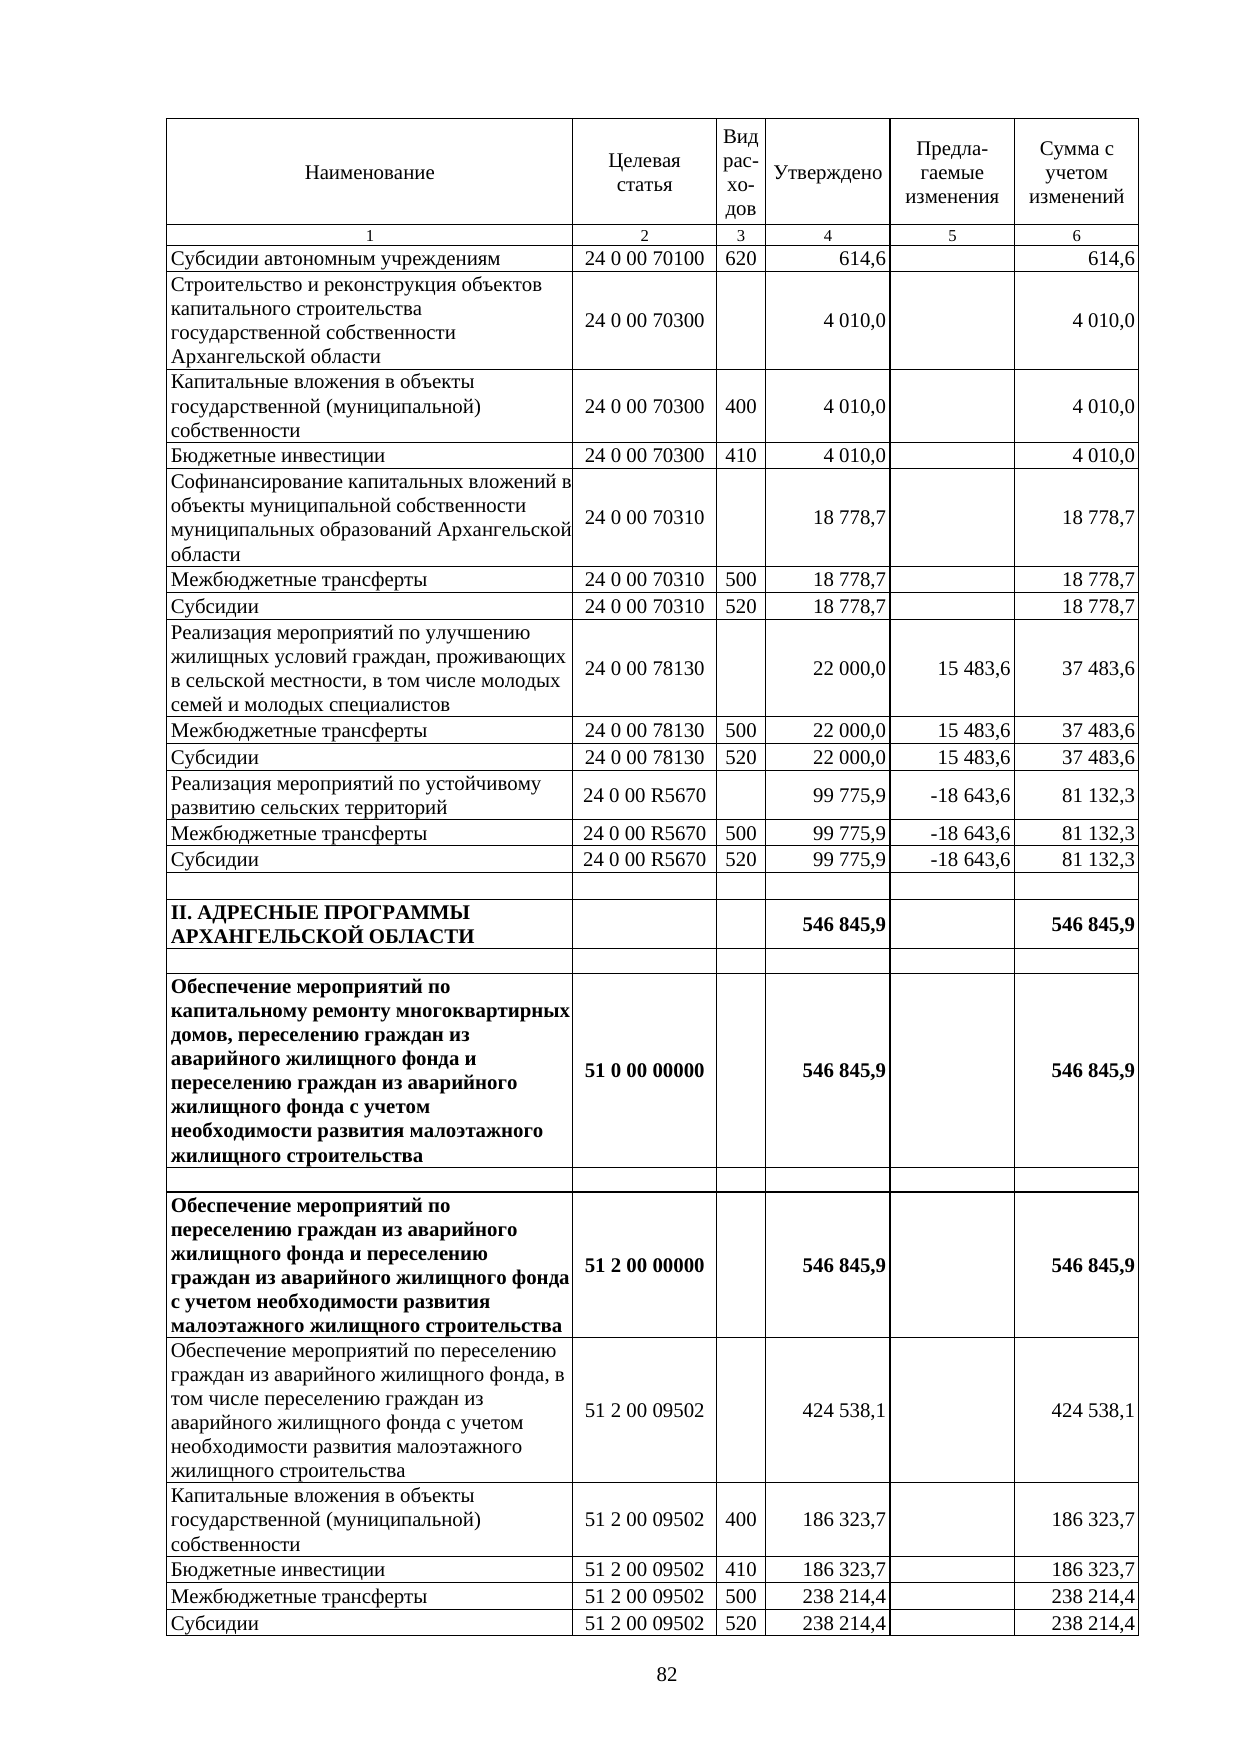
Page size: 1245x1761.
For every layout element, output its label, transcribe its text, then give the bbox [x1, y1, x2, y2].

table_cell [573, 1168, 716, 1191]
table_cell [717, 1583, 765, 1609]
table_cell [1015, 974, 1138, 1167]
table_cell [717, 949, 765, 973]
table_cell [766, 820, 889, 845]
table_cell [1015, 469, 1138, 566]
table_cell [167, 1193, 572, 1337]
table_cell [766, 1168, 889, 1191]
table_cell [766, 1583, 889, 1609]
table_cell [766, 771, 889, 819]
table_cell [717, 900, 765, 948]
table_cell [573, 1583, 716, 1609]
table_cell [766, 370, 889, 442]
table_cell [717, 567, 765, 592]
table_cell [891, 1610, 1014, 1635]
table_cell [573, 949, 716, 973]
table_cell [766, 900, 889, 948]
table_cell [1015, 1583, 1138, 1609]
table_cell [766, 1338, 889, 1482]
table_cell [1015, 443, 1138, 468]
table_cell 4 [766, 225, 889, 244]
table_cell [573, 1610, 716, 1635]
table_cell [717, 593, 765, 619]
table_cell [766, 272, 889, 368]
table_cell 5 [891, 225, 1014, 244]
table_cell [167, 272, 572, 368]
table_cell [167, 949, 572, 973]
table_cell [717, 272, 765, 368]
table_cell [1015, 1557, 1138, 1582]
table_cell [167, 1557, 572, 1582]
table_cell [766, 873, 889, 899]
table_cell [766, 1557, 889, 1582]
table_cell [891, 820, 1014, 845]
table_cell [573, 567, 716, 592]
table_header Утверждено [766, 119, 889, 224]
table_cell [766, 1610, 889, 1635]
table_header Наименование [167, 119, 572, 224]
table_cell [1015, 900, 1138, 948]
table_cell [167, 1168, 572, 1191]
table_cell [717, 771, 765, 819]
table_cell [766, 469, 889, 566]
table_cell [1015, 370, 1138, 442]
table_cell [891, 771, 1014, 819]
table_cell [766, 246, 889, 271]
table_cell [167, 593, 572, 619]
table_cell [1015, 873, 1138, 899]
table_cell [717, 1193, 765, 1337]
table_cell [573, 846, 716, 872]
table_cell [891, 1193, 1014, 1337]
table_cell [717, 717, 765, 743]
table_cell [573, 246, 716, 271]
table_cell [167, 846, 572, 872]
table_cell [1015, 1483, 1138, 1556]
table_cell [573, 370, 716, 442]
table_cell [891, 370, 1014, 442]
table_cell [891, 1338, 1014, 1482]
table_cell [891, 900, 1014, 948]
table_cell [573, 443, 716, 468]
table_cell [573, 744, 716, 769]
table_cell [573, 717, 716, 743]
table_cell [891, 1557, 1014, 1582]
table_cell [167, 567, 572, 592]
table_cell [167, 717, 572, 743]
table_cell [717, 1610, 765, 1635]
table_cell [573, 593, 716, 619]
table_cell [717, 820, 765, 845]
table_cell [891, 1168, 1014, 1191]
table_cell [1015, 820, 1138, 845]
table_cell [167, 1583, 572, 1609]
table_header Вид рас- хо- дов [717, 119, 765, 224]
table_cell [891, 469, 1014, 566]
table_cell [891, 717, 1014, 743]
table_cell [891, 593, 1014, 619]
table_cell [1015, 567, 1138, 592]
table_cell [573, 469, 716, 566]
table_cell 6 [1015, 225, 1138, 244]
table_header Сумма с учетом изменений [1015, 119, 1138, 224]
table_cell 1 [167, 225, 572, 244]
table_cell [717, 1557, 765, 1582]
table_cell 2 [573, 225, 716, 244]
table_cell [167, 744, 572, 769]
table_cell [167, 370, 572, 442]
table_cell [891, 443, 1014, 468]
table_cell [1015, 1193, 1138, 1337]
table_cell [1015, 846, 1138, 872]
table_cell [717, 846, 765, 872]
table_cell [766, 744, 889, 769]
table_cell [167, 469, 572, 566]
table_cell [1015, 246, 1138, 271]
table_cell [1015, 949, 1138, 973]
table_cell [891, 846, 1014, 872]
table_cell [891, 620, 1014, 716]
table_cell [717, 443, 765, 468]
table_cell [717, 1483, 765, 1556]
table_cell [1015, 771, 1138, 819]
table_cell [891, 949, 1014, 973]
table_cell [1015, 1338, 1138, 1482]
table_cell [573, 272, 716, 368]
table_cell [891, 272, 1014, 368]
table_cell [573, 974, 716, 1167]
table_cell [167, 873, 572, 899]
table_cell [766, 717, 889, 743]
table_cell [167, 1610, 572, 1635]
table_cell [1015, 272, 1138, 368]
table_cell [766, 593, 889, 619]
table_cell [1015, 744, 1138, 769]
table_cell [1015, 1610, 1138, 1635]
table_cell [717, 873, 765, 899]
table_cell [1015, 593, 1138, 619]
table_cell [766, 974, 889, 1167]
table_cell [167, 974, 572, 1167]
table_header Предла- гаемые изменения [891, 119, 1014, 224]
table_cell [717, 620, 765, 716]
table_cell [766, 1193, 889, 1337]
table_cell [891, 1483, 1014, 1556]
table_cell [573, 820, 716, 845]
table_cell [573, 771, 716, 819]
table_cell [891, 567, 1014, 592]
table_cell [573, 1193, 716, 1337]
table_header Целевая статья [573, 119, 716, 224]
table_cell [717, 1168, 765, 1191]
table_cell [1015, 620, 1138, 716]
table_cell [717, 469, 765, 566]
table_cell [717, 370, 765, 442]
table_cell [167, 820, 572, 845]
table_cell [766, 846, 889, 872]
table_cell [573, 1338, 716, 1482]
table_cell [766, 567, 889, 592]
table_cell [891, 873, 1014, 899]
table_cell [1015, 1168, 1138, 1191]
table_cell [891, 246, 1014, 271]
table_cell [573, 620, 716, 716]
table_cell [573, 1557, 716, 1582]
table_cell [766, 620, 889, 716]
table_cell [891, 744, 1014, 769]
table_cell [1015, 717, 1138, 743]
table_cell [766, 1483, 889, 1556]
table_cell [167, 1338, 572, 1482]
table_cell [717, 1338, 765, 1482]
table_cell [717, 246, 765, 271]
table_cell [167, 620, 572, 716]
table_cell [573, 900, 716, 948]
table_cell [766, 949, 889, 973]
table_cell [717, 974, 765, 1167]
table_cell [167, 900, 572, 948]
table_cell 3 [717, 225, 765, 244]
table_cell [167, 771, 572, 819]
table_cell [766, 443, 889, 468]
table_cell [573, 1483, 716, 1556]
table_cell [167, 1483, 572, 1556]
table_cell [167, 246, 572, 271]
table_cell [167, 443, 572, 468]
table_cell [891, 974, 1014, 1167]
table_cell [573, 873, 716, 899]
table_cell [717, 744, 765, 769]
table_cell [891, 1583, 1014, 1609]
